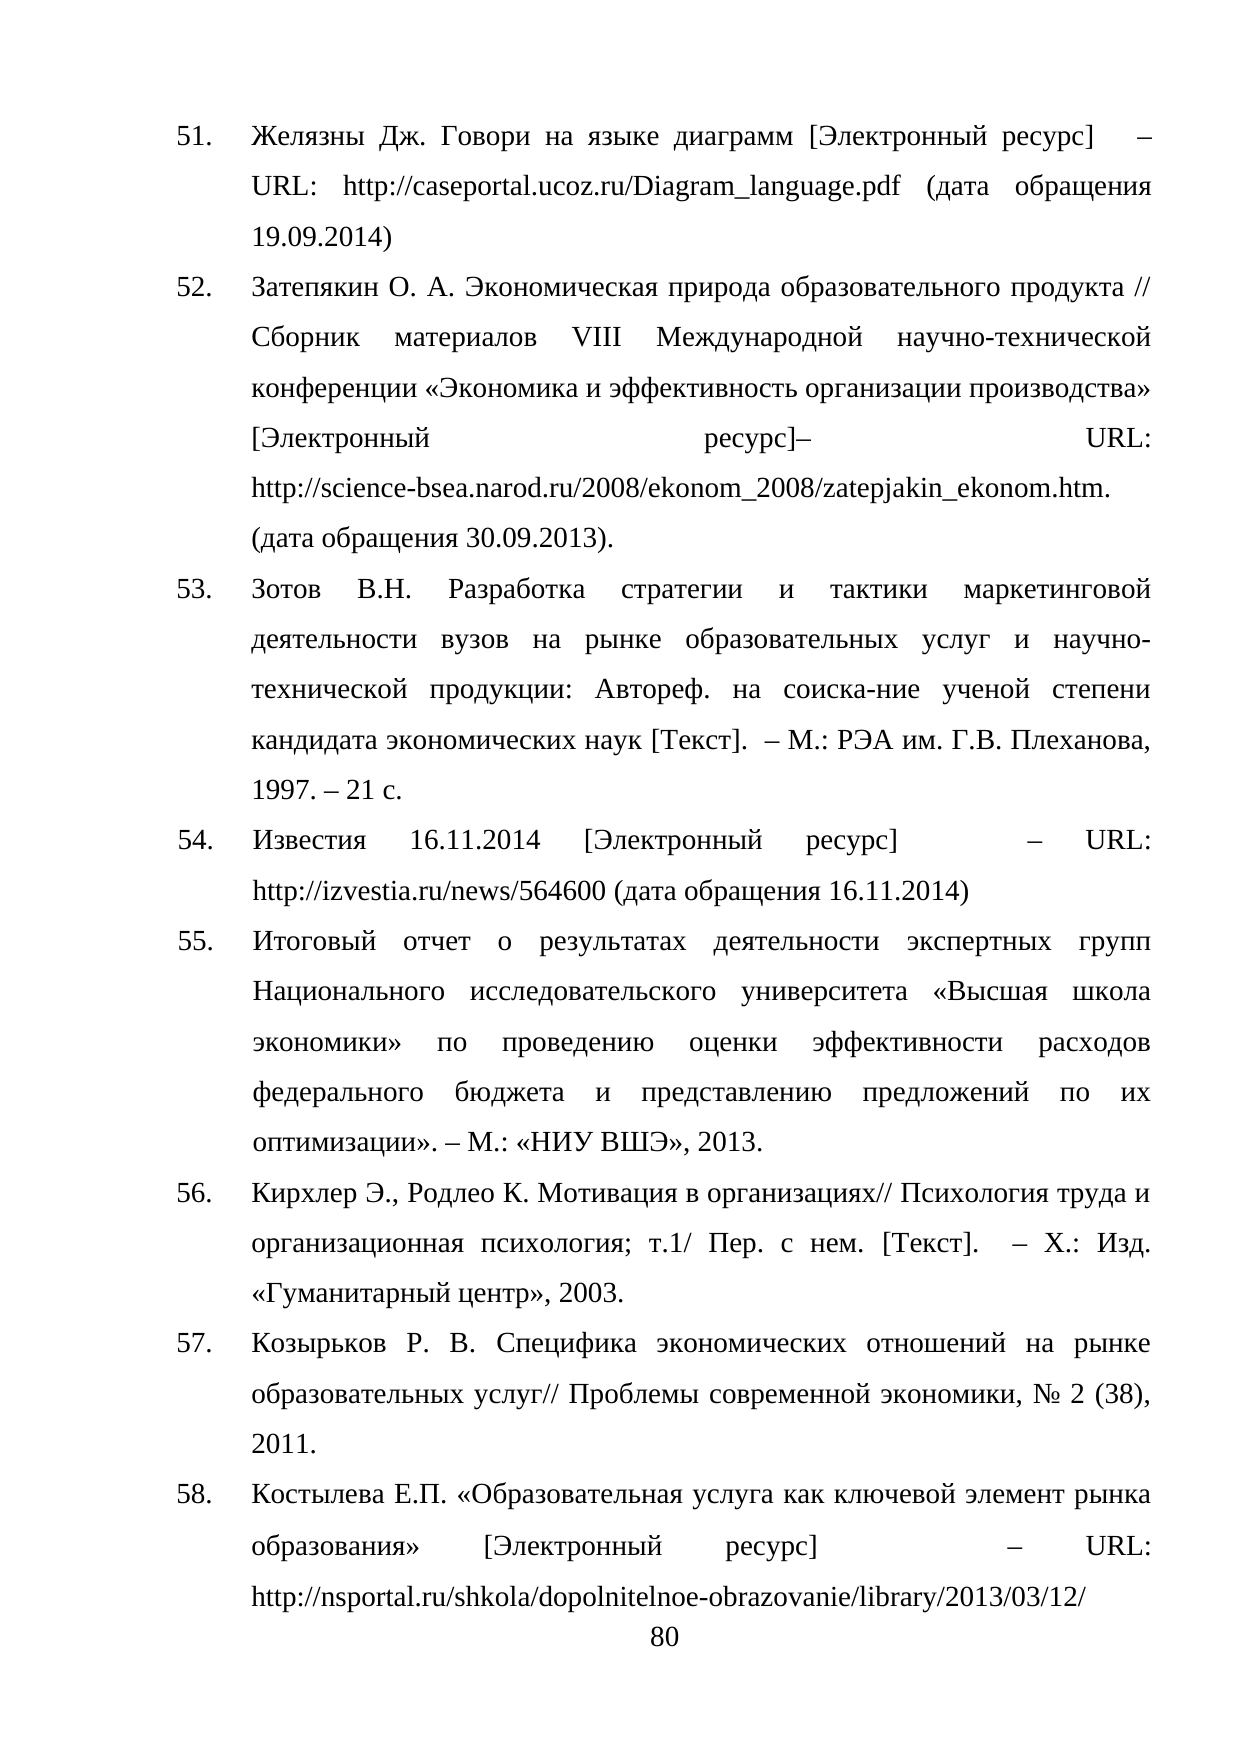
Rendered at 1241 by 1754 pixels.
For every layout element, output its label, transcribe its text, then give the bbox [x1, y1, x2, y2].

list Зотов В.Н. Разработка стратегии и тактики маркетинговой деятельности вузов на рынке образовательных услуг и научно-технической продукции: Автореф. на соиска-ние ученой степени кандидата экономических наук [Текст]. – М.: РЭА им. Г.В. Плеханова, 1997. – 21 с. [176, 571, 1152, 806]
list Известия 16.11.2014 [Электронный ресурс] – URL: http://izvestia.ru/news/564600 (дата обращения 16.11.2014) [177, 822, 1152, 906]
list Козырьков Р. В. Специфика экономических отношений на рынке образовательных услуг// Проблемы современной экономики, № 2 (38), 2011. [176, 1326, 1152, 1460]
list Итоговый отчет о результатах деятельности экспертных групп Национального исследовательского университета «Высшая школа экономики» по проведению оценки эффективности расходов федерального бюджета и представлению предложений по их оптимизации». – М.: «НИУ ВШЭ», 2013. [177, 923, 1152, 1158]
list Затепякин О. А. Экономическая природа образовательного продукта // Сборник материалов VIII Международной научно-технической конференции «Экономика и эффективность организации производства» [Электронный ресурс]– URL: http://science-bsea.narod.ru/2008/ekonom_2008/zatepjakin_ekonom.htm. (дата обращения 30.09.2013). [176, 269, 1152, 554]
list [176, 1477, 1152, 1613]
list Кирхлер Э., Родлео К. Мотивация в организациях// Психология труда и организационная психология; т.1/ Пер. с нем. [Текст]. – Х.: Изд. «Гуманитарный центр», 2003. [176, 1175, 1152, 1309]
list Желязны Дж. Говори на языке диаграмм [Электронный ресурс] – URL: http://caseportal.ucoz.ru/Diagram_language.pdf (дата обращения 19.09.2014) [176, 118, 1152, 252]
